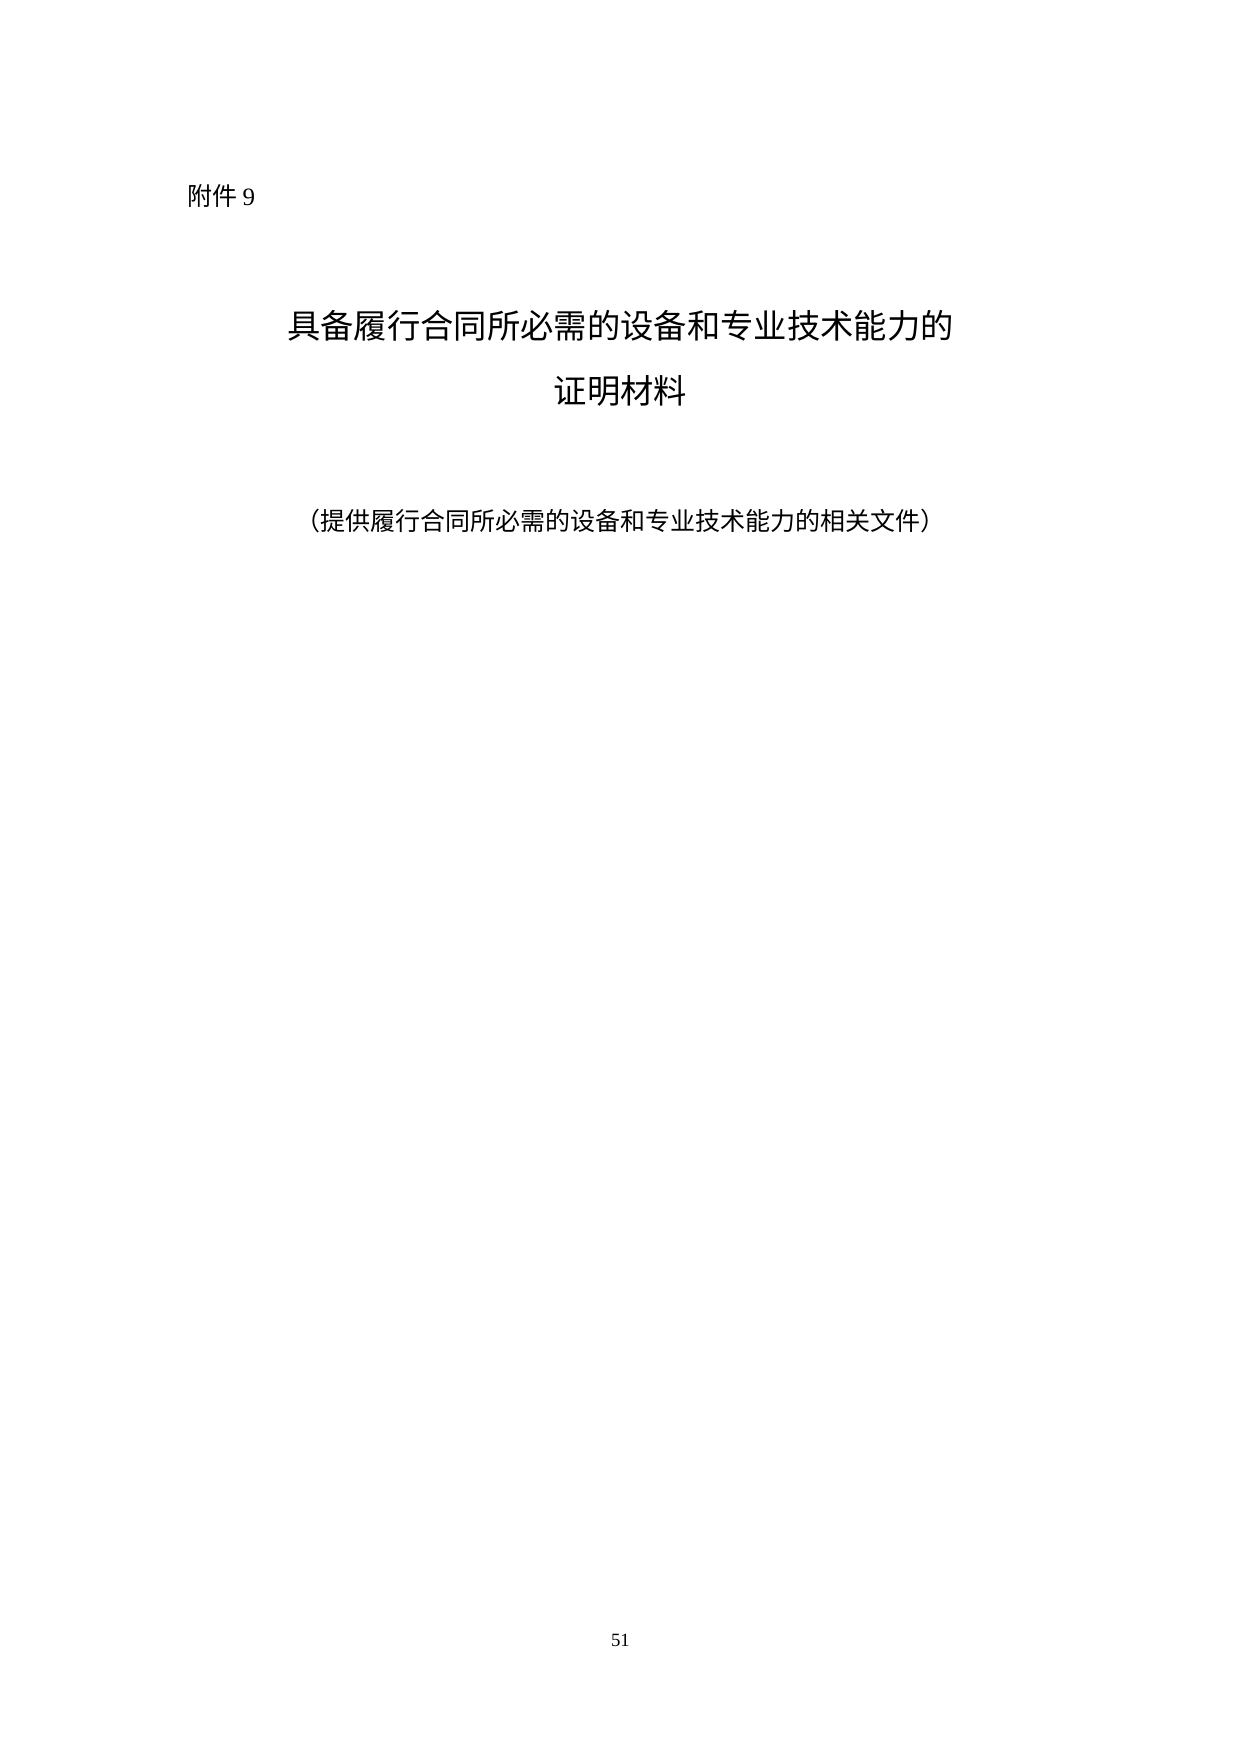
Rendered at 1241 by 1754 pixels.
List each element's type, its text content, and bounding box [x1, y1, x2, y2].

text 证明材料 [187, 357, 1053, 422]
text 具备履行合同所必需的设备和专业技术能力的 [187, 292, 1053, 357]
text （提供履行合同所必需的设备和专业技术能力的相关文件） [187, 487, 1053, 552]
text 附件9 [187, 162, 1053, 227]
